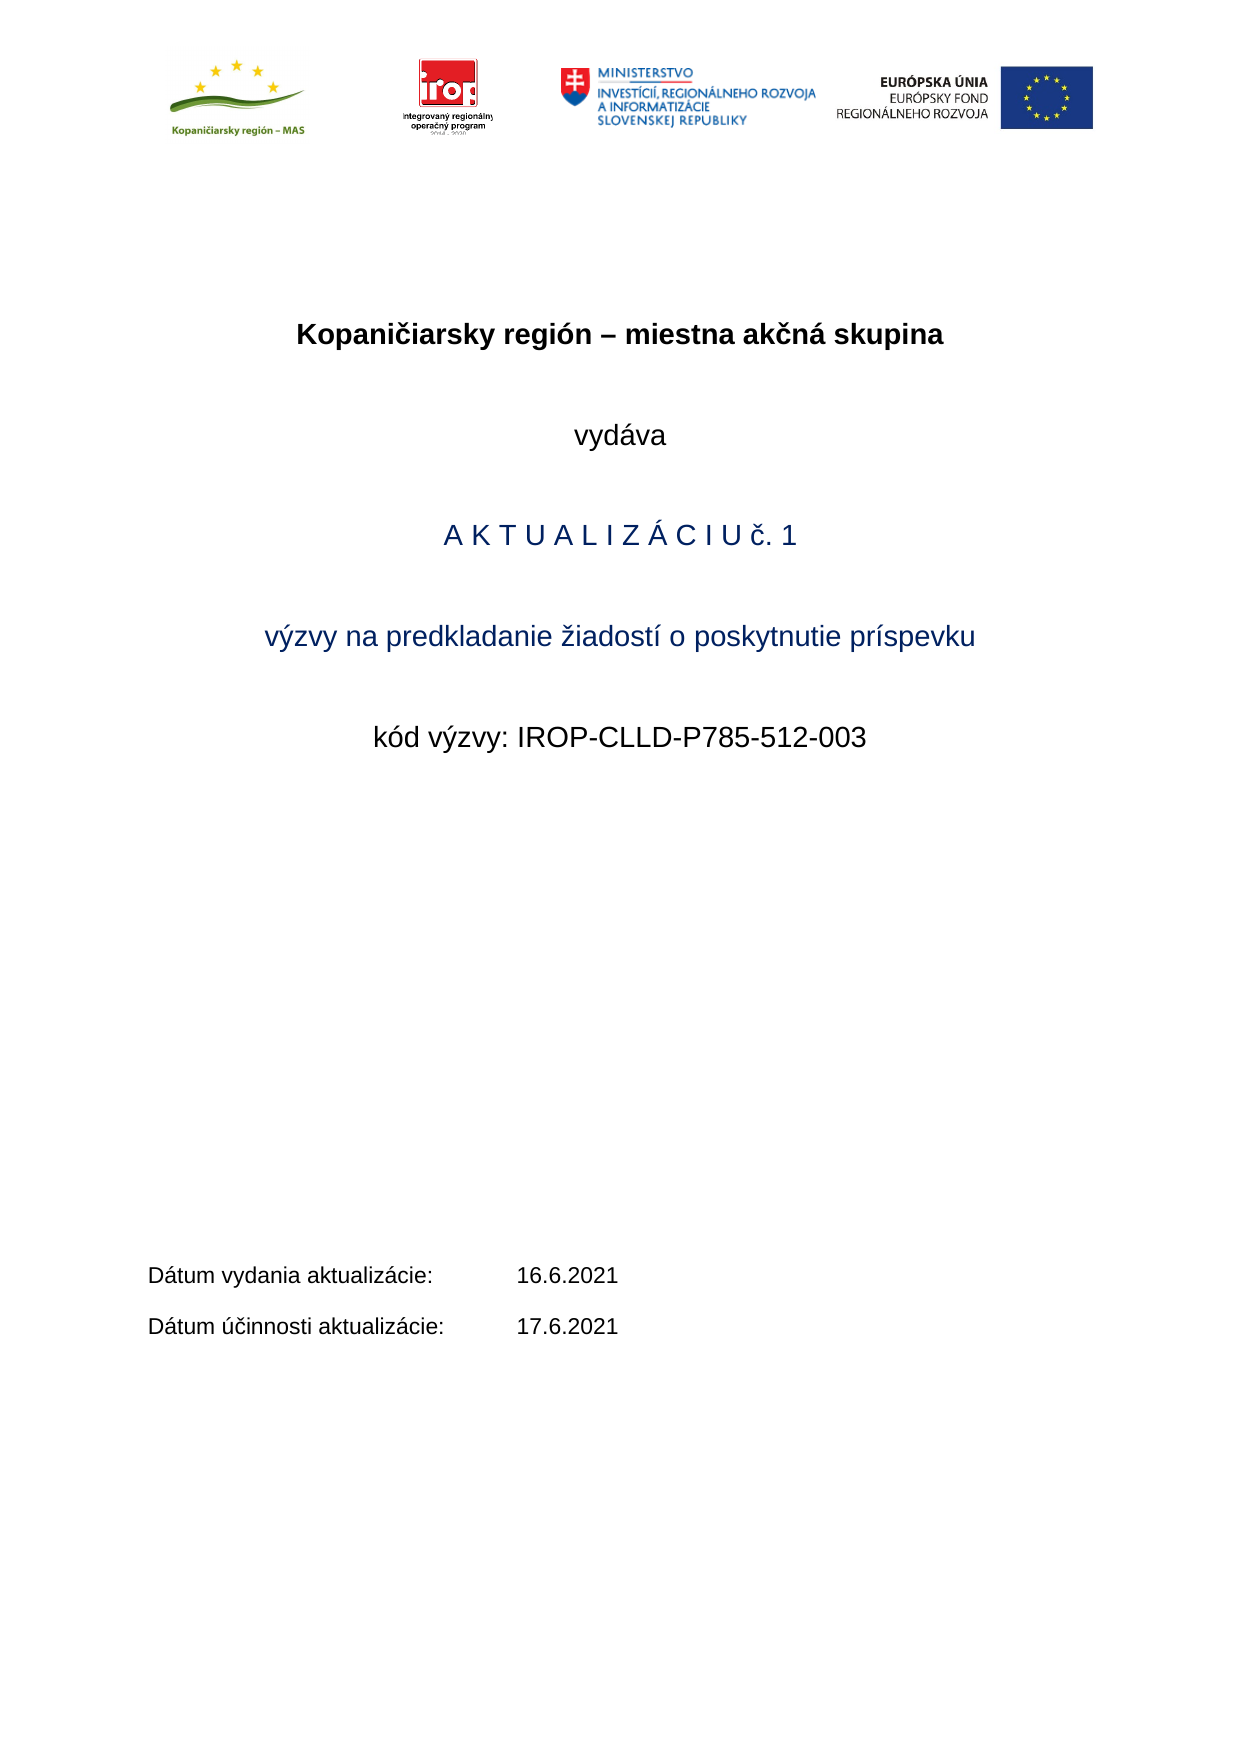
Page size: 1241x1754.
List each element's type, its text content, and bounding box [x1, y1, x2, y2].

text vydáva [148, 418, 1093, 451]
picture [402, 58, 493, 134]
picture [829, 61, 1095, 133]
text Kopaničiarsky región – miestna akčná skupina [148, 317, 1093, 351]
text kód výzvy: IROP-CLLD-P785-512-003 [148, 720, 1093, 753]
text A K T U A L I Z Á C I U č. 1 [148, 518, 1093, 552]
text Dátum účinnosti aktualizácie: 17.6.2021 [148, 1313, 1093, 1339]
text Dátum vydania aktualizácie: 16.6.2021 [148, 1262, 1093, 1288]
text výzvy na predkladanie žiadostí o poskytnutie príspevku [148, 619, 1093, 653]
picture [165, 46, 311, 144]
picture [561, 68, 816, 128]
